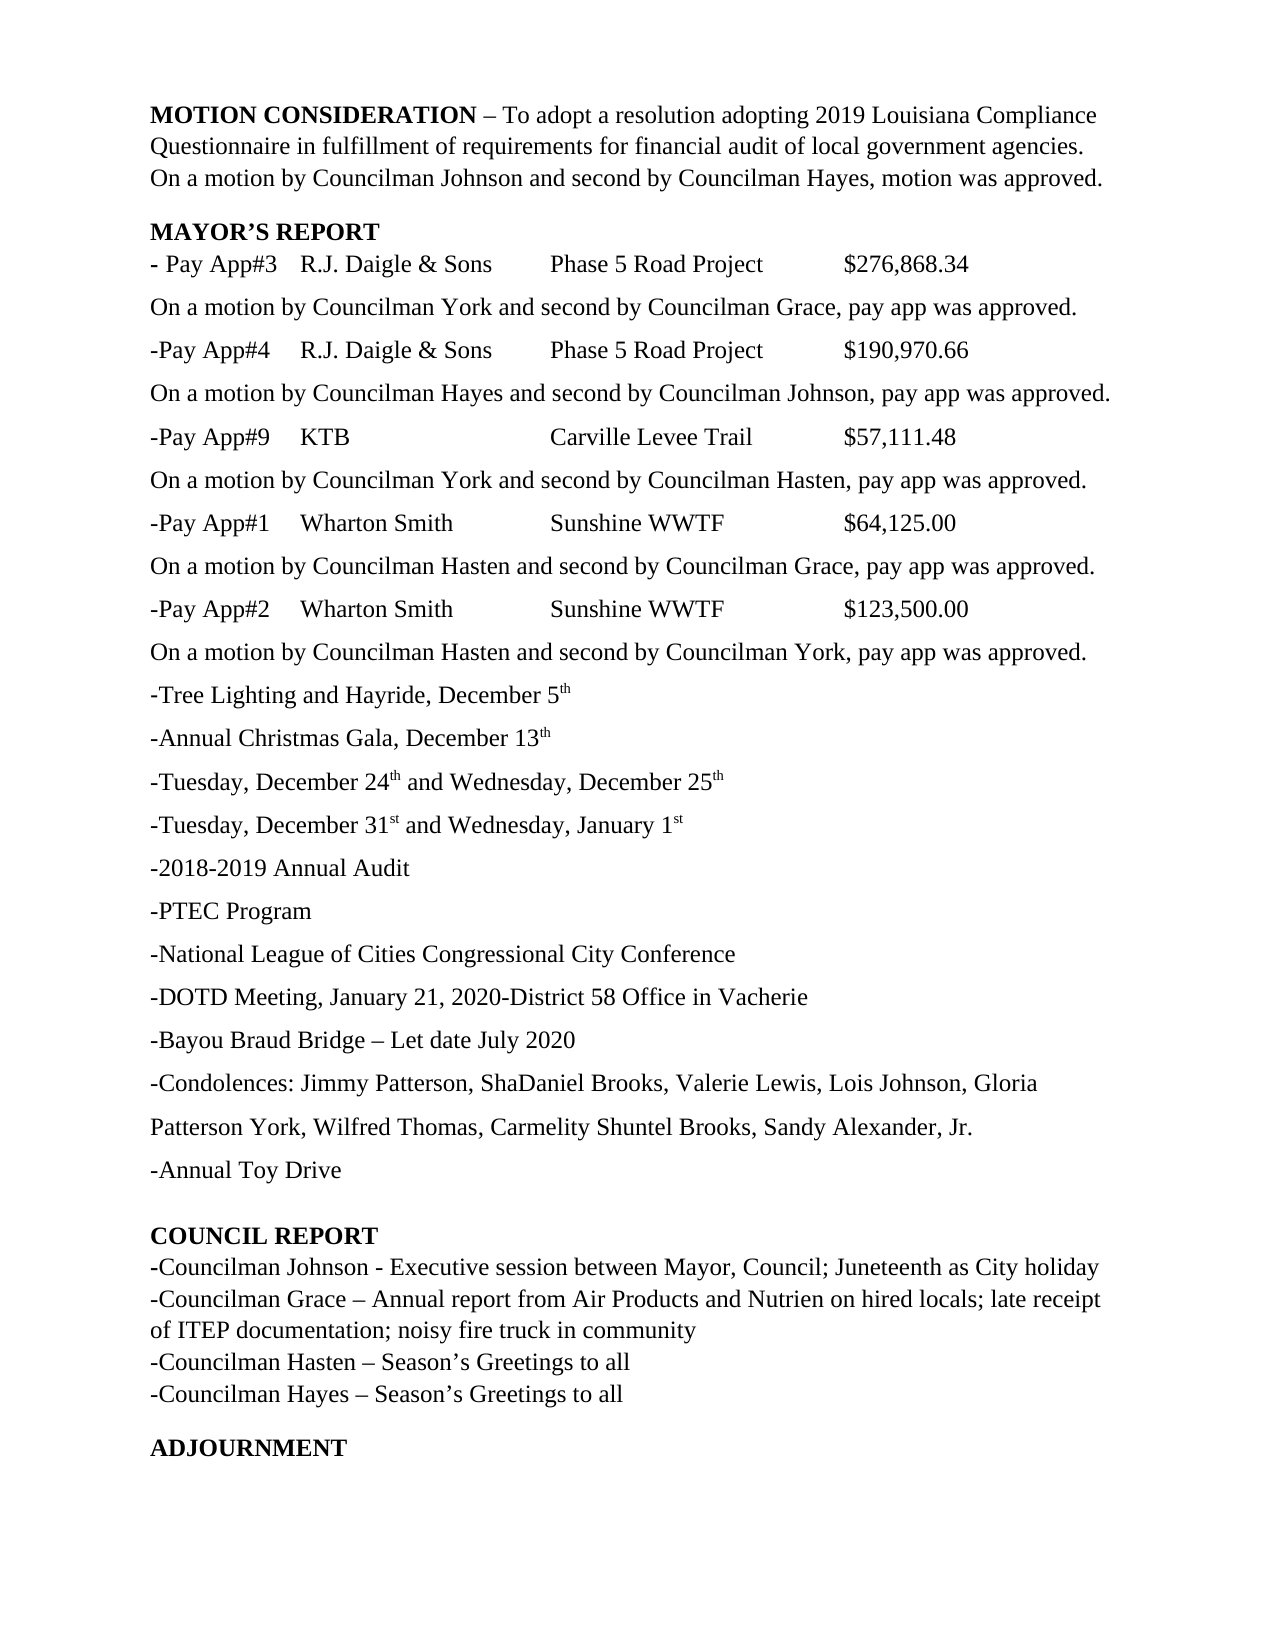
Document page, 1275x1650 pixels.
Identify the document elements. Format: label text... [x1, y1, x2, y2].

text ADJOURNMENT [150, 1433, 1120, 1462]
text -Pay App#9 KTB Carville Levee Trail $57,111.48 [150, 422, 1125, 450]
text -2018-2019 Annual Audit [150, 853, 1125, 882]
text -Councilman Grace – Annual report from Air Products and Nutrien on hired locals; late receipt of ITEP documentation; noisy fire truck in community [150, 1284, 1121, 1344]
text -Bayou Braud Bridge – Let date July 2020 [150, 1025, 1125, 1054]
text -Tree Lighting and Hayride, December 5th [150, 680, 1125, 709]
text On a motion by Councilman York and second by Councilman Hasten, pay app was approved. [150, 465, 1120, 493]
text -Annual Christmas Gala, December 13th [150, 723, 1125, 752]
text -Councilman Johnson - Executive session between Mayor, Council; Juneteenth as City holiday [150, 1252, 1121, 1281]
text -Pay App#1 Wharton Smith Sunshine WWTF $64,125.00 [150, 508, 1125, 537]
text -DOTD Meeting, January 21, 2020-District 58 Office in Vacherie [150, 982, 1125, 1011]
text -Tuesday, December 24th and Wednesday, December 25th [150, 767, 1125, 795]
text MOTION CONSIDERATION – To adopt a resolution adopting 2019 Louisiana Compliance Questionnaire in fulfillment of requirements for financial audit of local government agencies. [150, 100, 1121, 160]
text On a motion by Councilman Hasten and second by Councilman Grace, pay app was approved. [150, 551, 1120, 580]
text -Pay App#2 Wharton Smith Sunshine WWTF $123,500.00 [150, 594, 1125, 623]
text -Tuesday, December 31st and Wednesday, January 1st [150, 810, 1125, 838]
text -National League of Cities Congressional City Conference [150, 939, 1125, 968]
text -Councilman Hasten – Season’s Greetings to all [150, 1347, 1121, 1376]
text On a motion by Councilman Hayes and second by Councilman Johnson, pay app was approved. [150, 378, 1120, 407]
text -Pay App#4 R.J. Daigle & Sons Phase 5 Road Project $190,970.66 [150, 335, 1125, 364]
text On a motion by Councilman York and second by Councilman Grace, pay app was approved. [150, 292, 1120, 321]
text -Annual Toy Drive [150, 1155, 1125, 1183]
text -Councilman Hayes – Season’s Greetings to all [150, 1379, 1120, 1407]
text - Pay App#3 R.J. Daigle & Sons Phase 5 Road Project $276,868.34 [150, 249, 1125, 278]
text On a motion by Councilman Hasten and second by Councilman York, pay app was approved. [150, 637, 1120, 666]
text MAYOR’S REPORT [150, 217, 1121, 246]
text COUNCIL REPORT [150, 1221, 1121, 1249]
text -PTEC Program [150, 896, 1125, 925]
text -Condolences: Jimmy Patterson, ShaDaniel Brooks, Valerie Lewis, Lois Johnson, Gloria Patterson York, Wilfred Thomas, Carmelity Shuntel Brooks, Sandy Alexander, Jr. [150, 1068, 1125, 1140]
text On a motion by Councilman Johnson and second by Councilman Hayes, motion was approved. [150, 163, 1120, 192]
